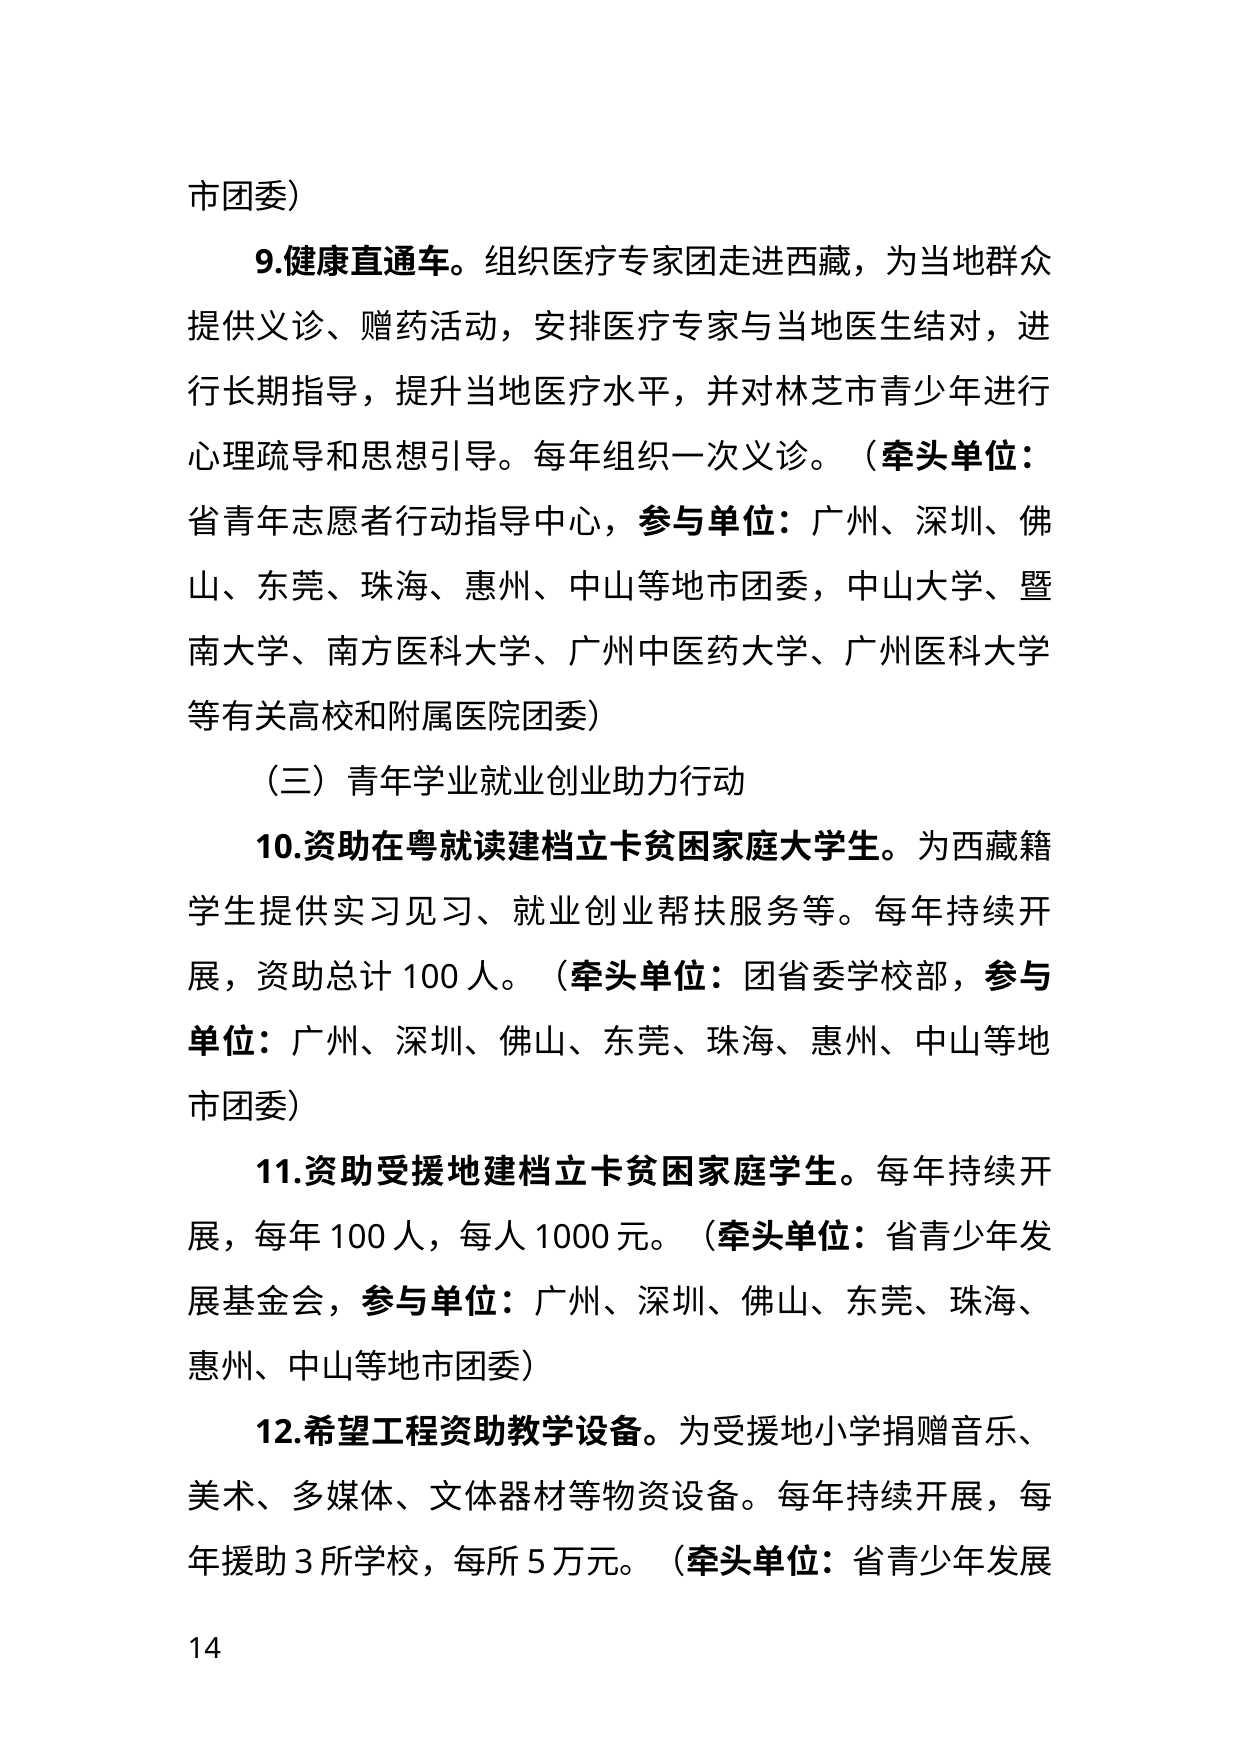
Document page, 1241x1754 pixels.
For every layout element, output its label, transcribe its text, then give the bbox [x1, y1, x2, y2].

text （三）青年学业就业创业助力行动 [187, 747, 1053, 812]
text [187, 1397, 1053, 1592]
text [187, 162, 1053, 227]
text 10.资助在粤就读建档立卡贫困家庭大学生。为西藏籍学生提供实习见习、就业创业帮扶服务等。每年持续开展，资助总计100人。（牵头单位：团省委学校部，参与单位：广州、深圳、佛山、东莞、珠海、惠州、中山等地市团委） [187, 812, 1053, 1137]
text 9.健康直通车。组织医疗专家团走进西藏，为当地群众提供义诊、赠药活动，安排医疗专家与当地医生结对，进行长期指导，提升当地医疗水平，并对林芝市青少年进行心理疏导和思想引导。每年组织一次义诊。（牵头单位：省青年志愿者行动指导中心，参与单位：广州、深圳、佛山、东莞、珠海、惠州、中山等地市团委，中山大学、暨南大学、南方医科大学、广州中医药大学、广州医科大学等有关高校和附属医院团委） [187, 227, 1053, 747]
text 11.资助受援地建档立卡贫困家庭学生。每年持续开展，每年100人，每人1000元。（牵头单位：省青少年发展基金会，参与单位：广州、深圳、佛山、东莞、珠海、惠州、中山等地市团委） [187, 1137, 1053, 1397]
